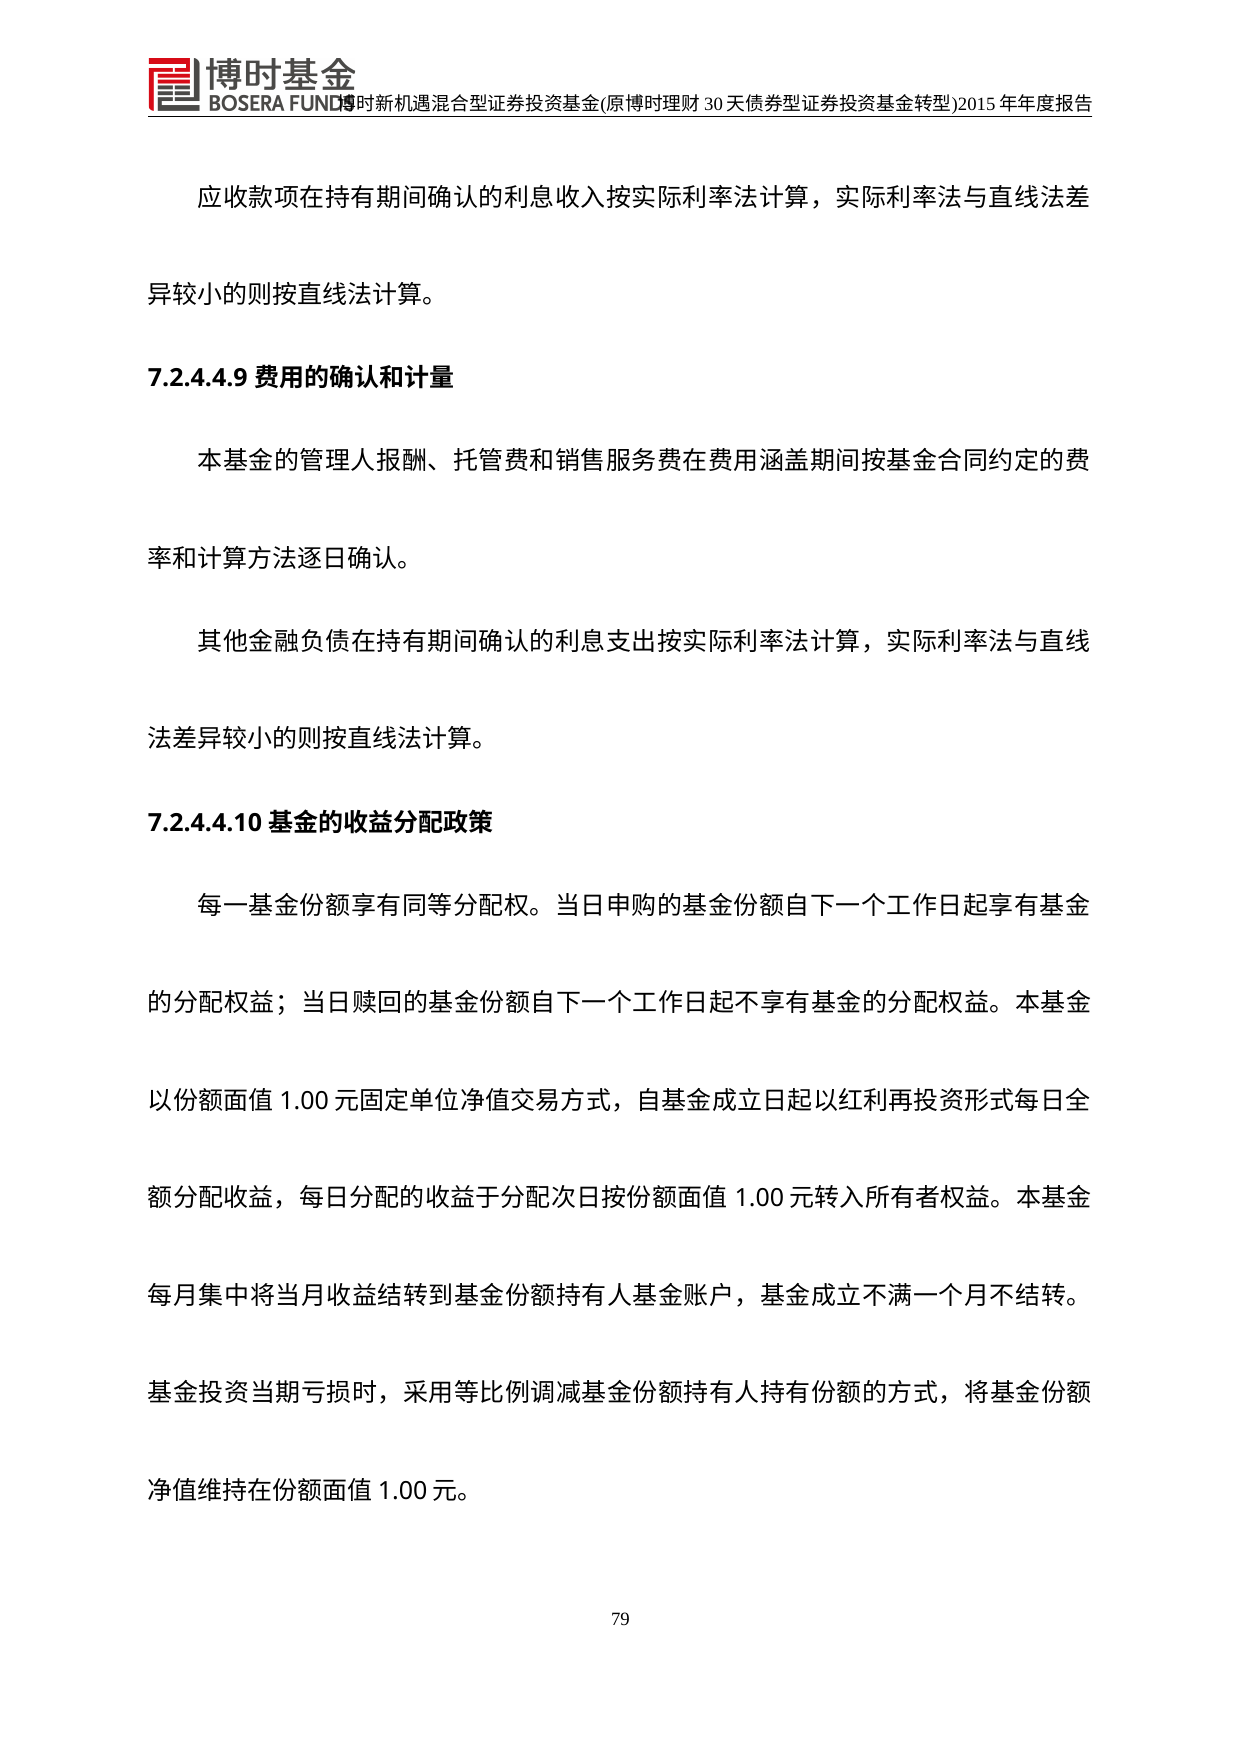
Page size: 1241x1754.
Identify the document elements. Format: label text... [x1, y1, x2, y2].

picture [341, 101, 351, 111]
text 7.2.4.4.9 费用的确认和计量 [148, 343, 1092, 408]
text 其他金融负债在持有期间确认的利息支出按实际利率法计算，实际利率法与直线法差异较小的则按直线法计算。 [148, 607, 1092, 769]
text 每一基金份额享有同等分配权。当日申购的基金份额自下一个工作日起享有基金的分配权益；当日赎回的基金份额自下一个工作日起不享有基金的分配权益。本基金以份额面值1.00元固定单位净值交易方式，自基金成立日起以红利再投资形式每日全额分配收益，每日分配的收益于分配次日按份额面值1.00元转入所有者权益。本基金每月集中将当月收益结转到基金份额持有人基金账户，基金成立不满一个月不结转。基金投资当期亏损时，采用等比例调减基金份额持有人持有份额的方式，将基金份额净值维持在份额面值1.00元。 [148, 871, 1092, 1521]
text 7.2.4.4.10 基金的收益分配政策 [148, 788, 1092, 853]
text 本基金的管理人报酬、托管费和销售服务费在费用涵盖期间按基金合同约定的费率和计算方法逐日确认。 [148, 426, 1092, 589]
text 应收款项在持有期间确认的利息收入按实际利率法计算，实际利率法与直线法差异较小的则按直线法计算。 [148, 163, 1092, 325]
picture [148, 58, 356, 111]
